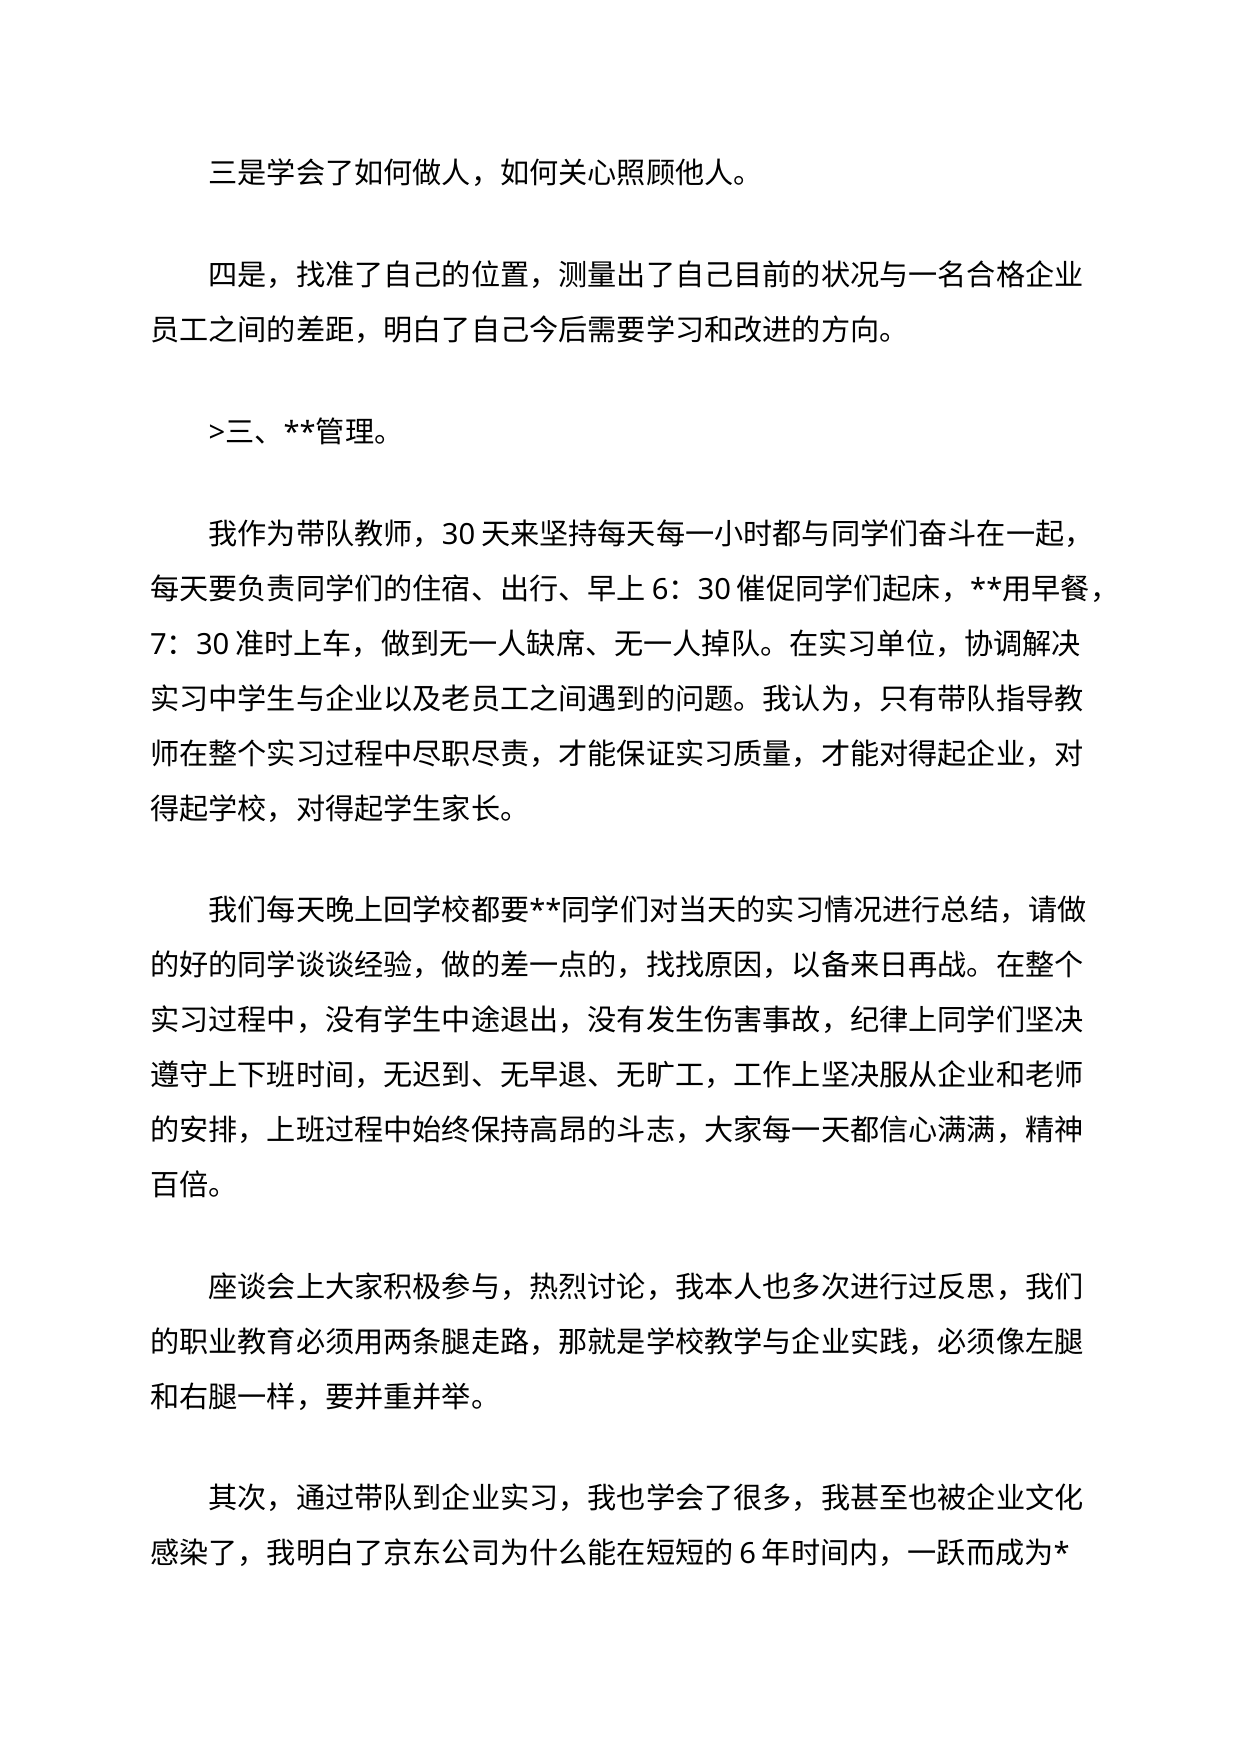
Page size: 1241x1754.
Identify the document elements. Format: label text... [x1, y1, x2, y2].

text 三是学会了如何做人，如何关心照顾他人。 [150, 150, 1090, 192]
text 我们每天晚上回学校都要**同学们对当天的实习情况进行总结，请做的好的同学谈谈经验，做的差一点的，找找原因，以备来日再战。在整个实习过程中，没有学生中途退出，没有发生伤害事故，纪律上同学们坚决遵守上下班时间，无迟到、无早退、无旷工，工作上坚决服从企业和老师的安排，上班过程中始终保持高昂的斗志，大家每一天都信心满满，精神百倍。 [150, 887, 1090, 1204]
text 我作为带队教师，30天来坚持每天每一小时都与同学们奋斗在一起，每天要负责同学们的住宿、出行、早上6：30催促同学们起床，**用早餐，7：30准时上车，做到无一人缺席、无一人掉队。在实习单位，协调解决实习中学生与企业以及老员工之间遇到的问题。我认为，只有带队指导教师在整个实习过程中尽职尽责，才能保证实习质量，才能对得起企业，对得起学校，对得起学生家长。 [150, 510, 1090, 827]
text 座谈会上大家积极参与，热烈讨论，我本人也多次进行过反思，我们的职业教育必须用两条腿走路，那就是学校教学与企业实践，必须像左腿和右腿一样，要并重并举。 [150, 1263, 1090, 1415]
text 四是，找准了自己的位置，测量出了自己目前的状况与一名合格企业员工之间的差距，明白了自己今后需要学习和改进的方向。 [150, 252, 1090, 349]
text >三、**管理。 [150, 408, 1090, 451]
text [150, 1475, 1090, 1572]
